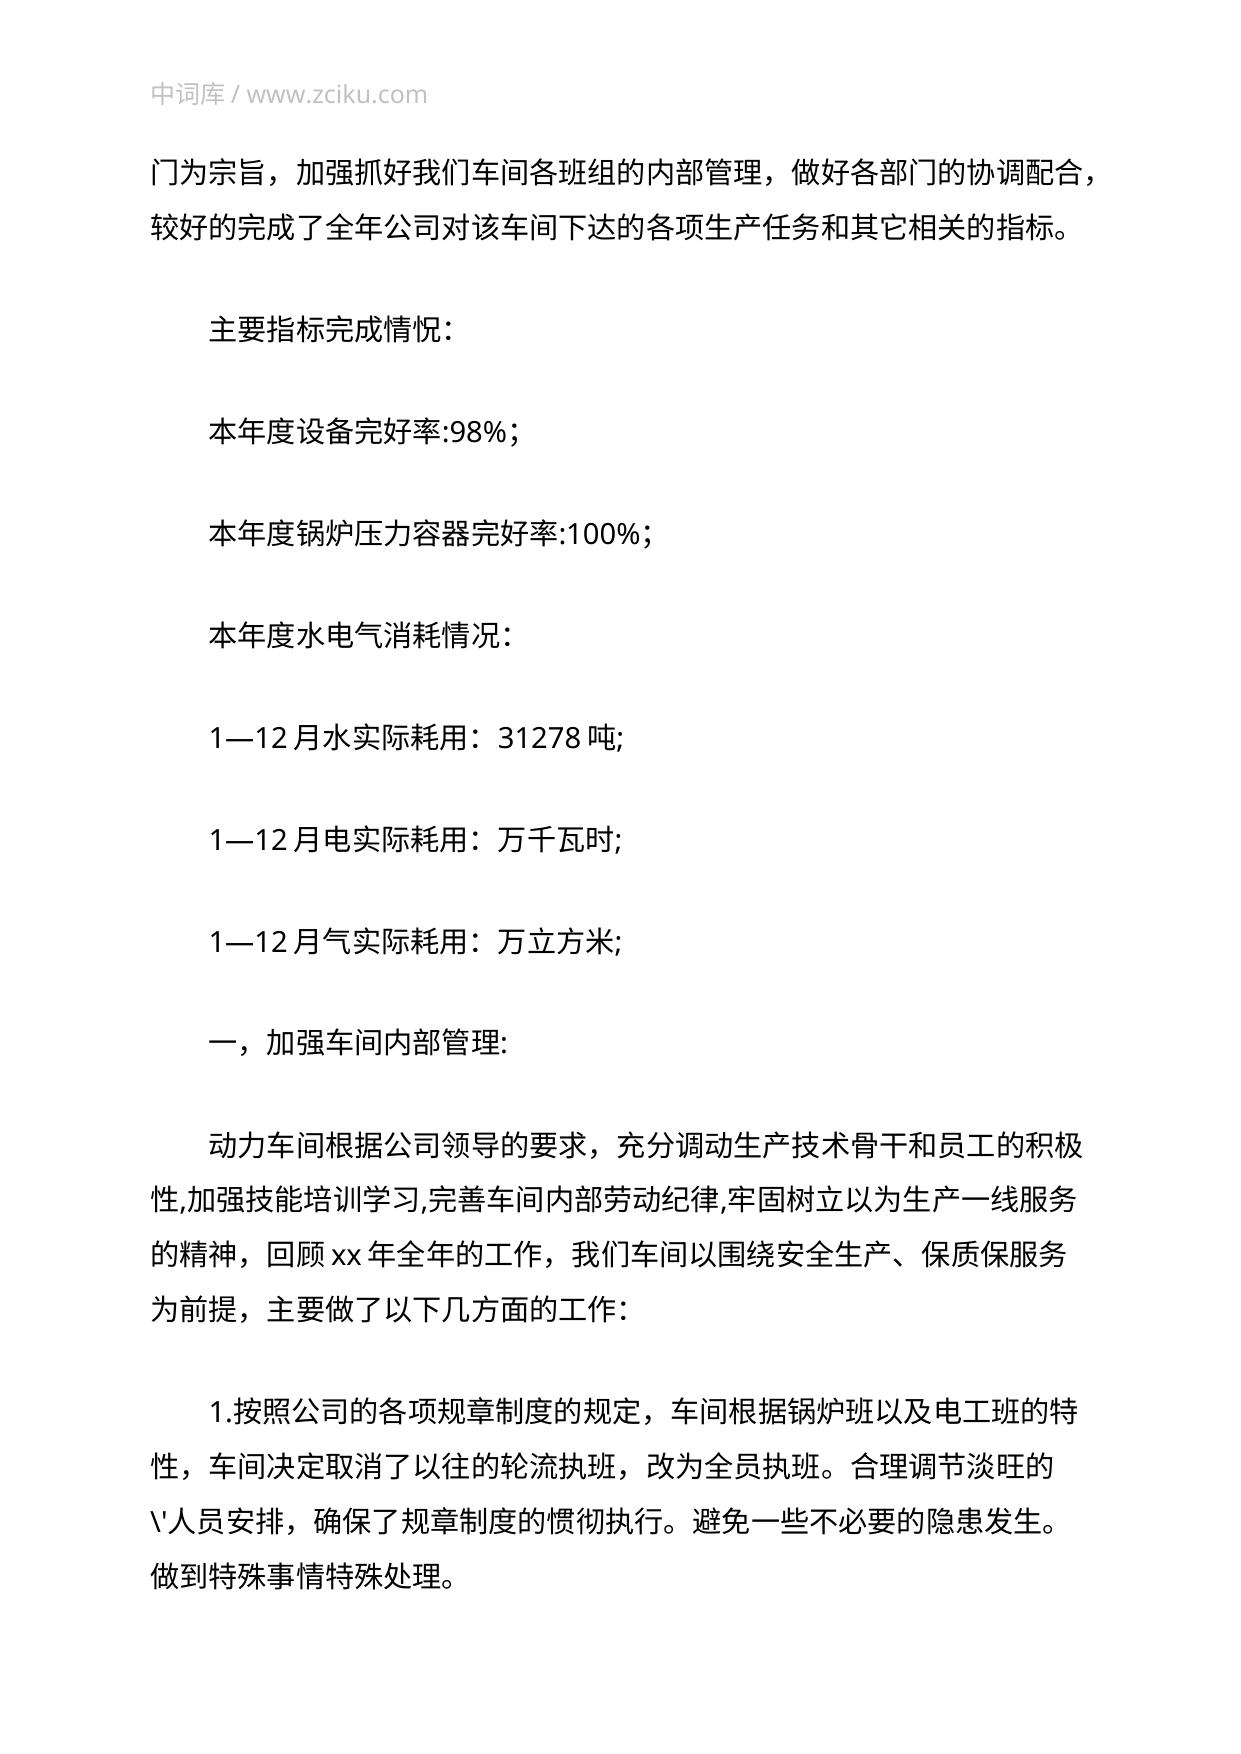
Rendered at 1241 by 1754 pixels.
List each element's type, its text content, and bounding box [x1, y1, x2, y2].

text 主要指标完成情怳： [150, 307, 1090, 349]
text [150, 150, 1090, 247]
text 1—12月电实际耗用：万千瓦时; [150, 816, 1090, 858]
text 本年度设备完好率:98%； [150, 408, 1090, 451]
text 本年度锅炉压力容器完好率:100%； [150, 510, 1090, 553]
text 1.按照公司的各项规章制度的规定，车间根据锅炉班以及电工班的特性，车间决定取消了以往的轮流执班，改为全员执班。合理调节淡旺的\'人员安排，确保了规章制度的惯彻执行。避免一些不必要的隐患发生。做到特殊事情特殊处理。 [150, 1389, 1090, 1596]
text 1—12月水实际耗用：31278吨; [150, 714, 1090, 757]
text 一，加强车间内部管理: [150, 1020, 1090, 1062]
text 1—12月气实际耗用：万立方米; [150, 918, 1090, 961]
text 本年度水电气消耗情况： [150, 612, 1090, 655]
text 动力车间根据公司领导的要求，充分调动生产技术骨干和员工的积极性,加强技能培训学习,完善车间内部劳动纪律,牢固树立以为生产一线服务的精神，回顾xx年全年的工作，我们车间以围绕安全生产、保质保服务为前提，主要做了以下几方面的工作： [150, 1122, 1090, 1329]
